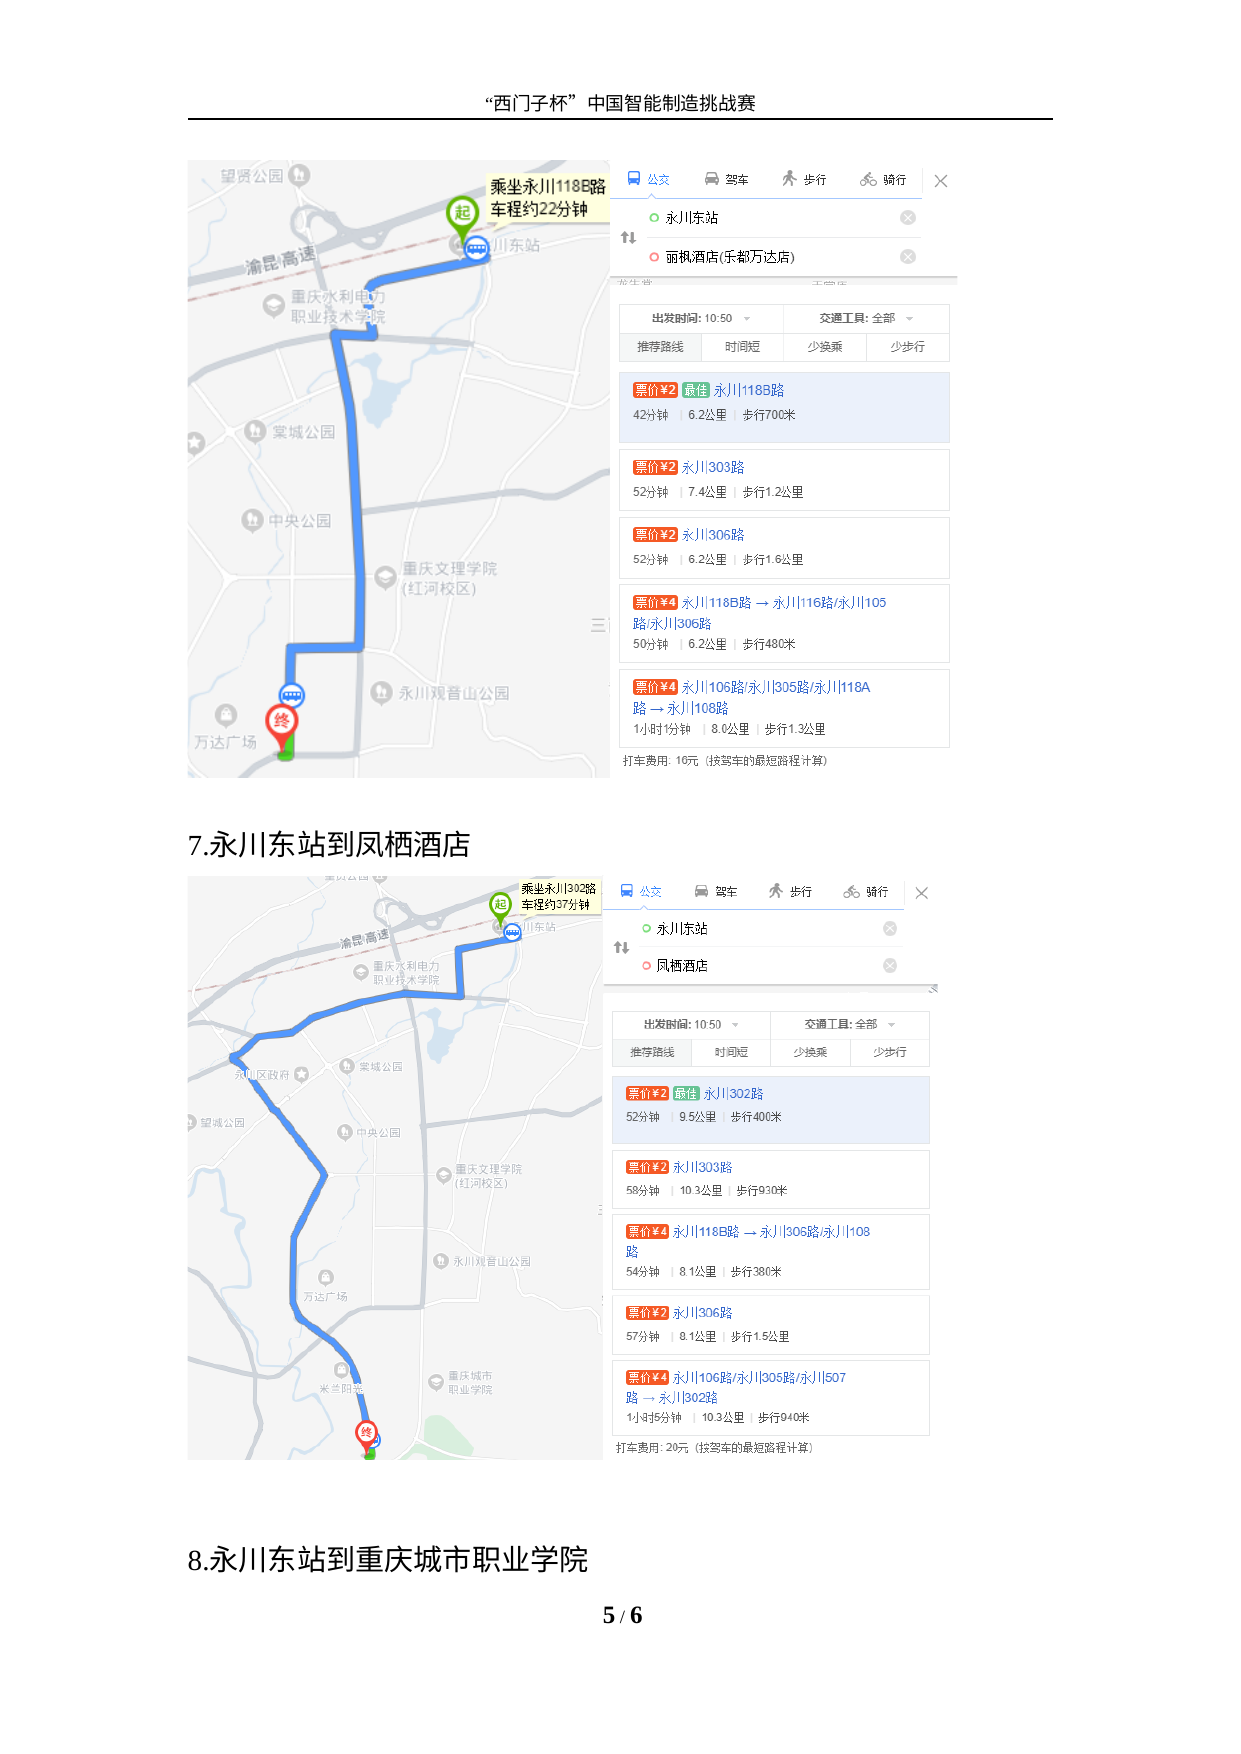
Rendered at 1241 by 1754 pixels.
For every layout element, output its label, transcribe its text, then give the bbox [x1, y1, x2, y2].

picture [187, 160, 958, 778]
text 7.永川东站到凤栖酒店 [187, 810, 1053, 875]
picture [187, 875, 938, 1460]
text 8.永川东站到重庆城市职业学院 [187, 1525, 1053, 1590]
